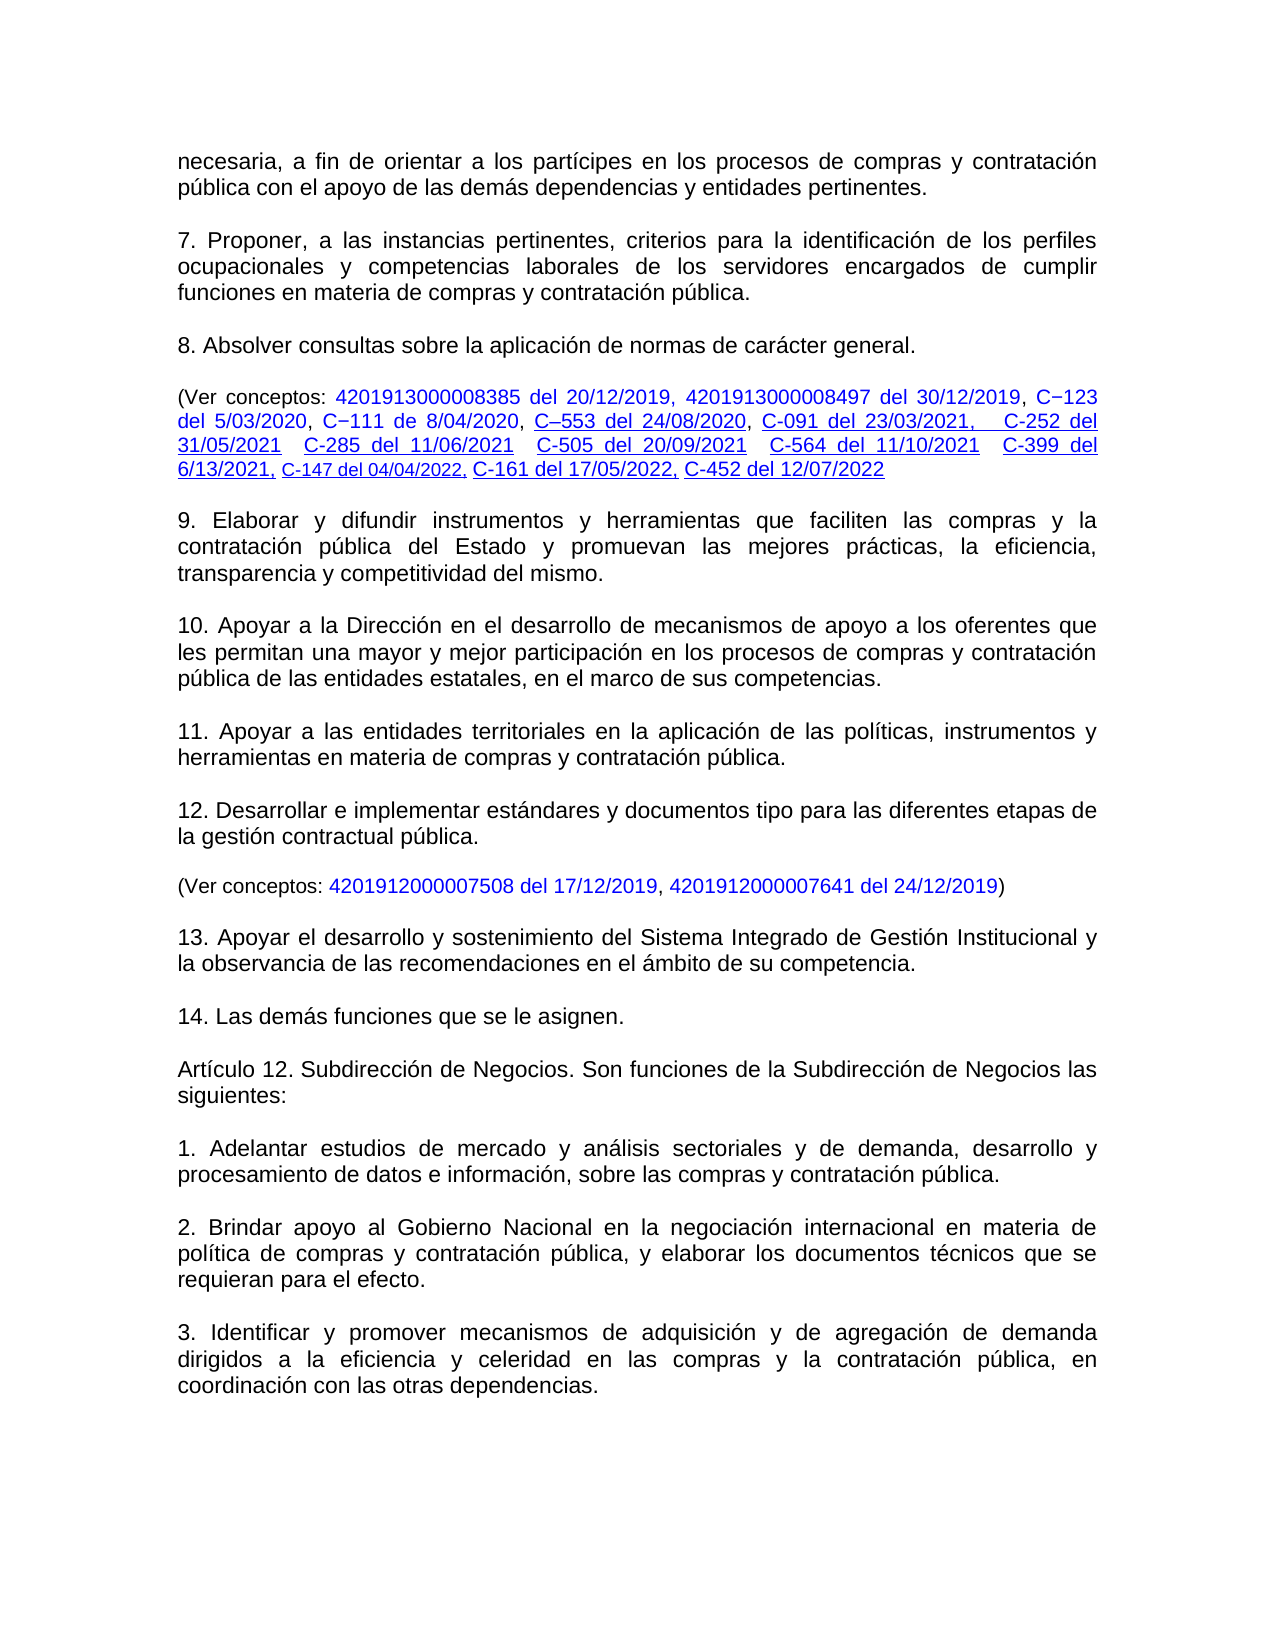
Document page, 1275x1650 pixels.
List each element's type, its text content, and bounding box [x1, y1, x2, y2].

text 14. Las demás funciones que se le asignen. [177, 1003, 1098, 1029]
text (Ver conceptos: 4201912000007508 del 17/12/2019, 4201912000007641 del 24/12/2019) [177, 873, 1098, 897]
text (Ver conceptos: 4201913000008385 del 20/12/2019, 4201913000008497 del 30/12/2019, C−123 del 5/03/2020, C−111 de 8/04/2020, C–553 del 24/08/2020, C-091 del 23/03/2021, C-252 del 31/05/2021 C-285 del 11/06/2021 C-505 del 20/09/2021 C-564 del 11/10/2021 C-399 del 6/13/2021, C-147 del 04/04/2022, C-161 del 17/05/2022, C-452 del 12/07/2022 [177, 385, 1098, 481]
text 8. Absolver consultas sobre la aplicación de normas de carácter general. [177, 332, 1098, 358]
text 7. Proponer, a las instancias pertinentes, criterios para la identificación de los perfiles ocupacionales y competencias laborales de los servidores encargados de cumplir funciones en materia de compras y contratación pública. [177, 227, 1098, 306]
text 2. Brindar apoyo al Gobierno Nacional en la negociación internacional en materia de política de compras y contratación pública, y elaborar los documentos técnicos que se requieran para el efecto. [177, 1214, 1098, 1293]
text 13. Apoyar el desarrollo y sostenimiento del Sistema Integrado de Gestión Institucional y la observancia de las recomendaciones en el ámbito de su competencia. [177, 924, 1098, 977]
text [177, 148, 1098, 200]
text 10. Apoyar a la Dirección en el desarrollo de mecanismos de apoyo a los oferentes que les permitan una mayor y mejor participación en los procesos de compras y contratación pública de las entidades estatales, en el marco de sus competencias. [177, 612, 1098, 691]
text 12. Desarrollar e implementar estándares y documentos tipo para las diferentes etapas de la gestión contractual pública. [177, 797, 1098, 849]
text 9. Elaborar y difundir instrumentos y herramientas que faciliten las compras y la contratación pública del Estado y promuevan las mejores prácticas, la eficiencia, transparencia y competitividad del mismo. [177, 507, 1098, 586]
text Artículo 12. Subdirección de Negocios. Son funciones de la Subdirección de Negocios las siguientes: [177, 1056, 1098, 1108]
text 3. Identificar y promover mecanismos de adquisición y de agregación de demanda dirigidos a la eficiencia y celeridad en las compras y la contratación pública, en coordinación con las otras dependencias. [177, 1319, 1098, 1398]
text 11. Apoyar a las entidades territoriales en la aplicación de las políticas, instrumentos y herramientas en materia de compras y contratación pública. [177, 718, 1098, 771]
text 1. Adelantar estudios de mercado y análisis sectoriales y de demanda, desarrollo y procesamiento de datos e información, sobre las compras y contratación pública. [177, 1135, 1098, 1187]
